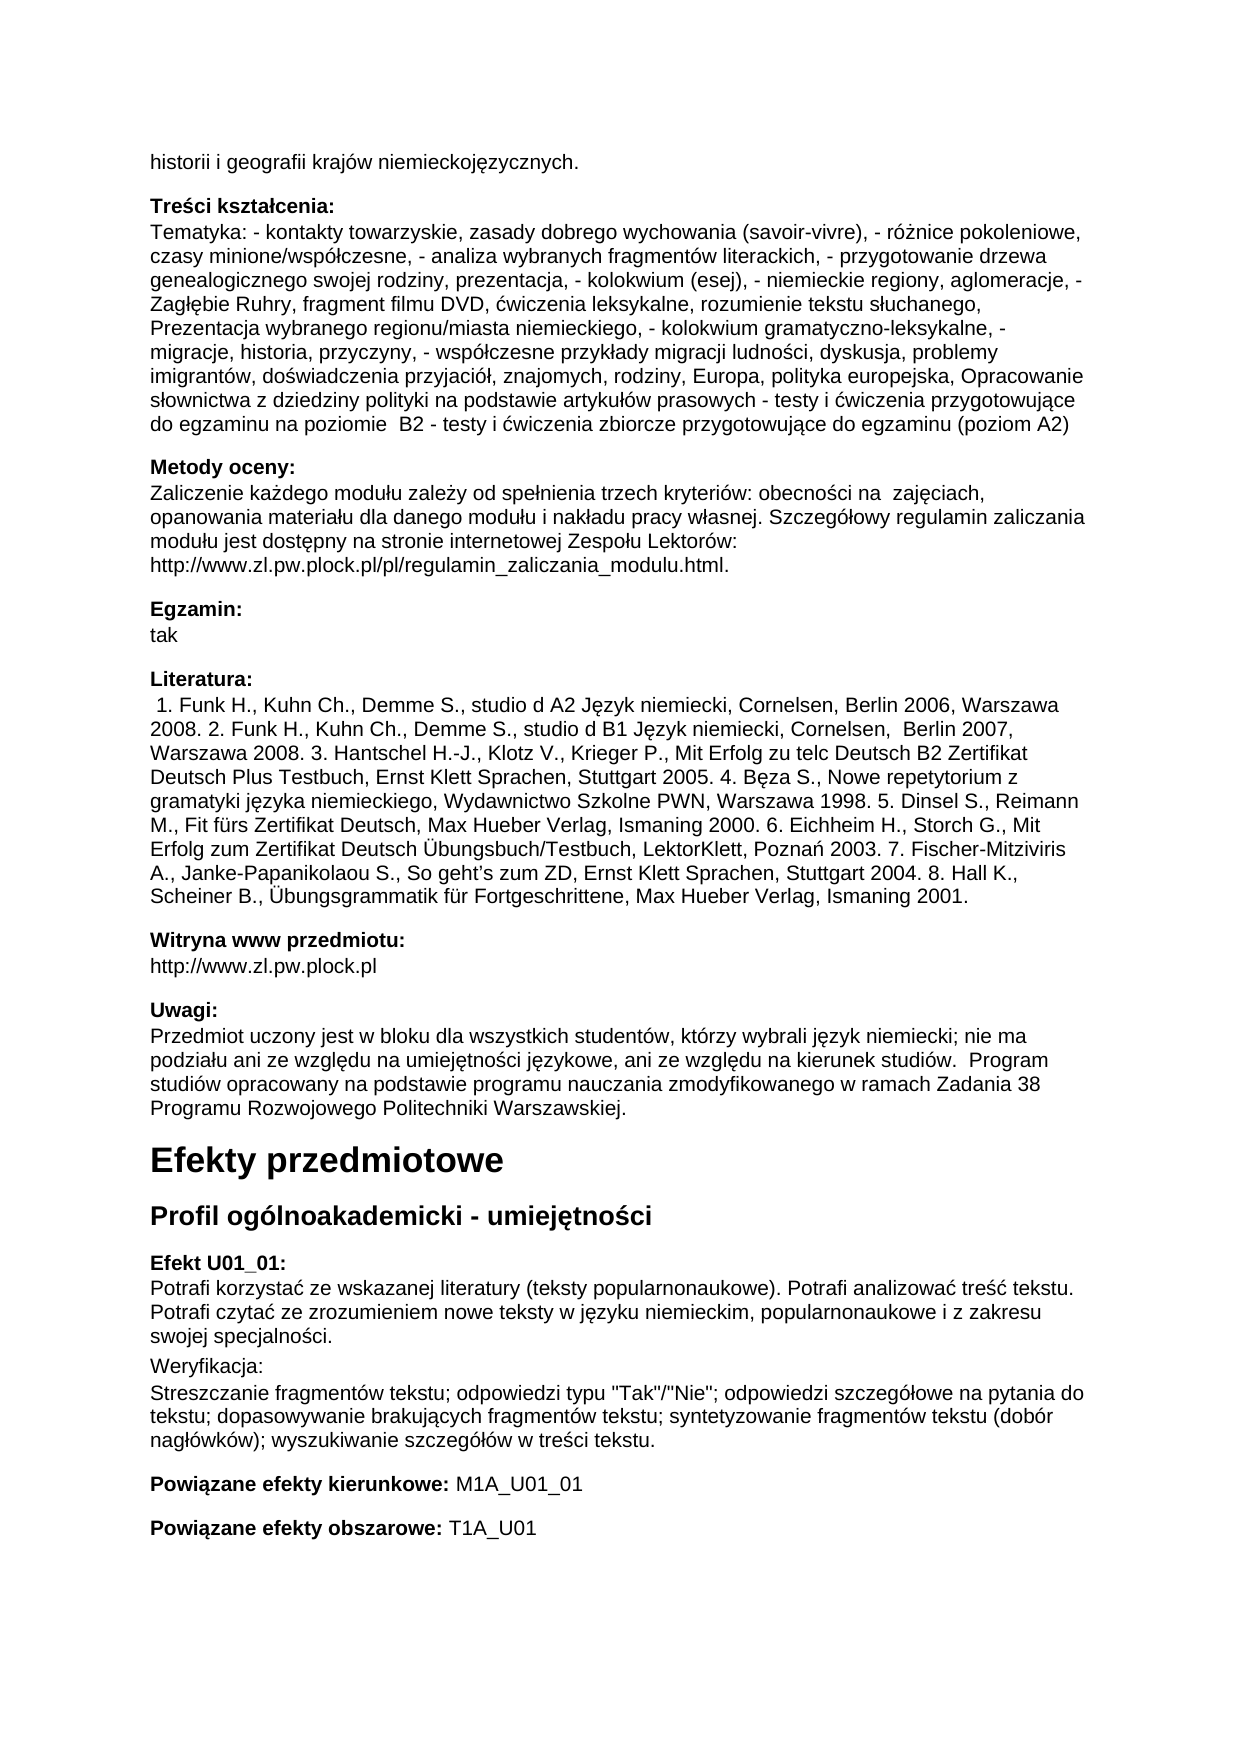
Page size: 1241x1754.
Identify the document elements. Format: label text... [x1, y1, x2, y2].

text http://www.zl.pw.plock.pl [150, 954, 1090, 978]
text Powiązane efekty kierunkowe: M1A_U01_01 [150, 1472, 1090, 1496]
subtitle Efekty przedmiotowe [150, 1139, 1090, 1180]
text Egzamin: [150, 597, 1090, 621]
text Uwagi: [150, 998, 1090, 1022]
text Weryfikacja: [150, 1354, 1090, 1378]
text Tematyka: - kontakty towarzyskie, zasady dobrego wychowania (savoir-vivre), - różnice pokoleniowe, czasy minione/współczesne, - analiza wybranych fragmentów literackich, - przygotowanie drzewa genealogicznego swojej rodziny, prezentacja, - kolokwium (esej), - niemieckie regiony, aglomeracje, - Zagłębie Ruhry, fragment filmu DVD, ćwiczenia leksykalne, rozumienie tekstu słuchanego, Prezentacja wybranego regionu/miasta niemieckiego, - kolokwium gramatyczno-leksykalne, - migracje, historia, przyczyny, - współczesne przykłady migracji ludności, dyskusja, problemy imigrantów, doświadczenia przyjaciół, znajomych, rodziny, Europa, polityka europejska, Opracowanie słownictwa z dziedziny polityki na podstawie artykułów prasowych - testy i ćwiczenia przygotowujące do egzaminu na poziomie B2 - testy i ćwiczenia zbiorcze przygotowujące do egzaminu (poziom A2) [150, 220, 1090, 435]
text Witryna www przedmiotu: [150, 928, 1090, 952]
text tak [150, 623, 1090, 647]
text 1. Funk H., Kuhn Ch., Demme S., studio d A2 Język niemiecki, Cornelsen, Berlin 2006, Warszawa 2008. 2. Funk H., Kuhn Ch., Demme S., studio d B1 Język niemiecki, Cornelsen, Berlin 2007, Warszawa 2008. 3. Hantschel H.-J., Klotz V., Krieger P., Mit Erfolg zu telc Deutsch B2 Zertifikat Deutsch Plus Testbuch, Ernst Klett Sprachen, Stuttgart 2005. 4. Bęza S., Nowe repetytorium z gramatyki języka niemieckiego, Wydawnictwo Szkolne PWN, Warszawa 1998. 5. Dinsel S., Reimann M., Fit fürs Zertifikat Deutsch, Max Hueber Verlag, Ismaning 2000. 6. Eichheim H., Storch G., Mit Erfolg zum Zertifikat Deutsch Übungsbuch/Testbuch, LektorKlett, Poznań 2003. 7. Fischer-Mitziviris A., Janke-Papanikolaou S., So geht’s zum ZD, Ernst Klett Sprachen, Stuttgart 2004. 8. Hall K., Scheiner B., Übungsgrammatik für Fortgeschrittene, Max Hueber Verlag, Ismaning 2001. [150, 693, 1090, 908]
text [150, 150, 1090, 174]
text Treści kształcenia: [150, 194, 1090, 218]
text Zaliczenie każdego modułu zależy od spełnienia trzech kryteriów: obecności na zajęciach, opanowania materiału dla danego modułu i nakładu pracy własnej. Szczegółowy regulamin zaliczania modułu jest dostępny na stronie internetowej Zespołu Lektorów: http://www.zl.pw.plock.pl/pl/regulamin_zaliczania_modulu.html. [150, 481, 1090, 577]
text Potrafi korzystać ze wskazanej literatury (teksty popularnonaukowe). Potrafi analizować treść tekstu. Potrafi czytać ze zrozumieniem nowe teksty w języku niemieckim, popularnonaukowe i z zakresu swojej specjalności. [150, 1276, 1090, 1348]
text Metody oceny: [150, 455, 1090, 479]
text Efekt U01_01: [150, 1251, 1090, 1275]
text Literatura: [150, 667, 1090, 691]
text Streszczanie fragmentów tekstu; odpowiedzi typu "Tak"/"Nie"; odpowiedzi szczegółowe na pytania do tekstu; dopasowywanie brakujących fragmentów tekstu; syntetyzowanie fragmentów tekstu (dobór nagłówków); wyszukiwanie szczegółów w treści tekstu. [150, 1380, 1090, 1452]
text Powiązane efekty obszarowe: T1A_U01 [150, 1516, 1090, 1540]
text Przedmiot uczony jest w bloku dla wszystkich studentów, którzy wybrali język niemiecki; nie ma podziału ani ze względu na umiejętności językowe, ani ze względu na kierunek studiów. Program studiów opracowany na podstawie programu nauczania zmodyfikowanego w ramach Zadania 38 Programu Rozwojowego Politechniki Warszawskiej. [150, 1024, 1090, 1120]
subtitle Profil ogólnoakademicki - umiejętności [150, 1200, 1090, 1231]
